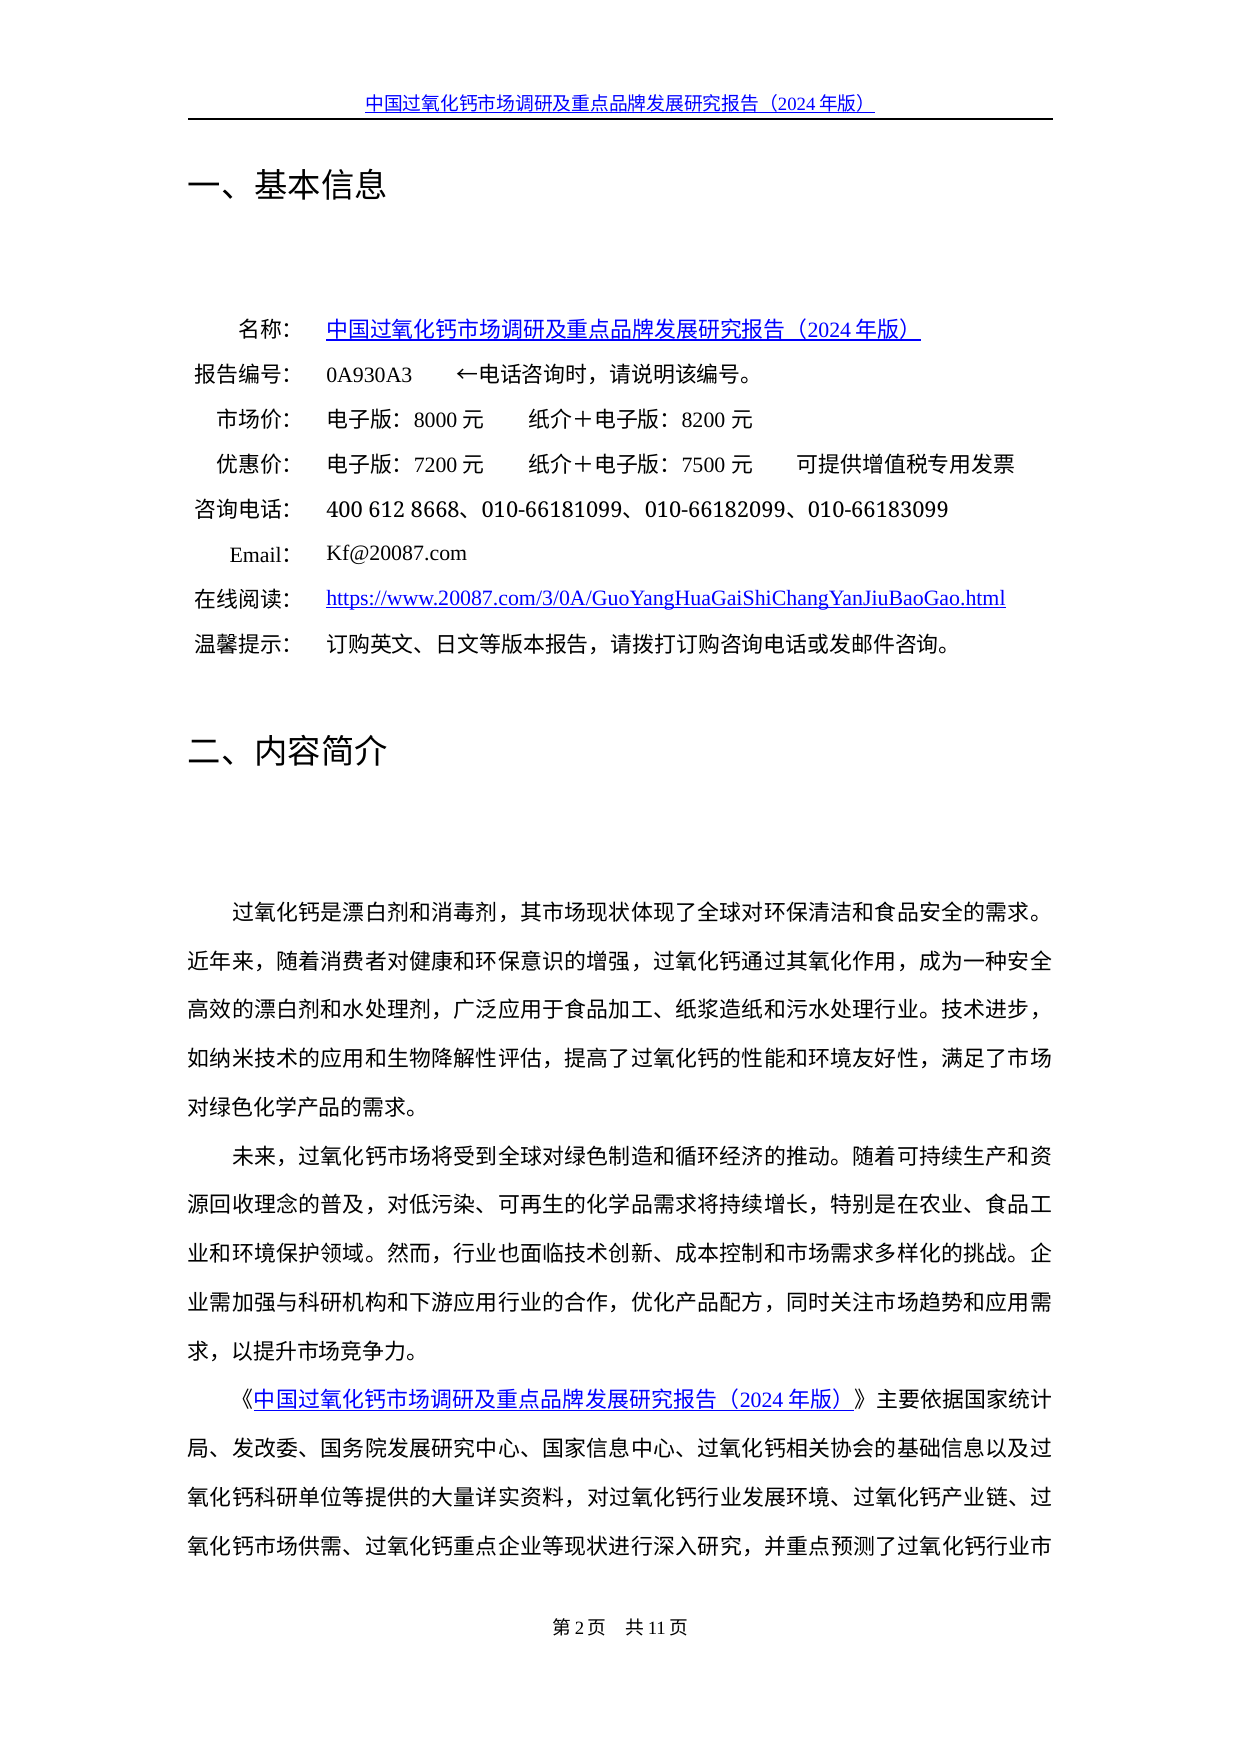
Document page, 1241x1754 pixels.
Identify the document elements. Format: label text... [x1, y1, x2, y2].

table_cell 咨询电话： [167, 492, 315, 537]
table_cell 优惠价： [167, 447, 315, 492]
table_header 中国过氧化钙市场调研及重点品牌发展研究报告（2024年版） [315, 312, 1073, 357]
table_cell 电子版：8000 元 纸介＋电子版：8200 元 [315, 402, 1073, 447]
table_cell [315, 582, 1073, 627]
table_cell Email： [167, 537, 315, 582]
title 一、基本信息 [187, 150, 1053, 215]
table_cell 报告编号： [167, 357, 315, 402]
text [187, 894, 1053, 1561]
title 二、内容简介 [187, 717, 1053, 782]
table_cell 温馨提示： [167, 627, 315, 672]
table_cell 电子版：7200 元 纸介＋电子版：7500 元 可提供增值税专用发票 [315, 447, 1073, 492]
table_cell 400 612 8668、010-66181099、010-66182099、010-66183099 [315, 492, 1073, 537]
table_cell 订购英文、日文等版本报告，请拨打订购咨询电话或发邮件咨询。 [315, 627, 1073, 672]
table_cell 在线阅读： [167, 582, 315, 627]
table_cell 0A930A3 ←电话咨询时，请说明该编号。 [315, 357, 1073, 402]
table_header 名称： [167, 312, 315, 357]
table_cell 市场价： [167, 402, 315, 447]
table_cell Kf@20087.com [315, 537, 1073, 582]
